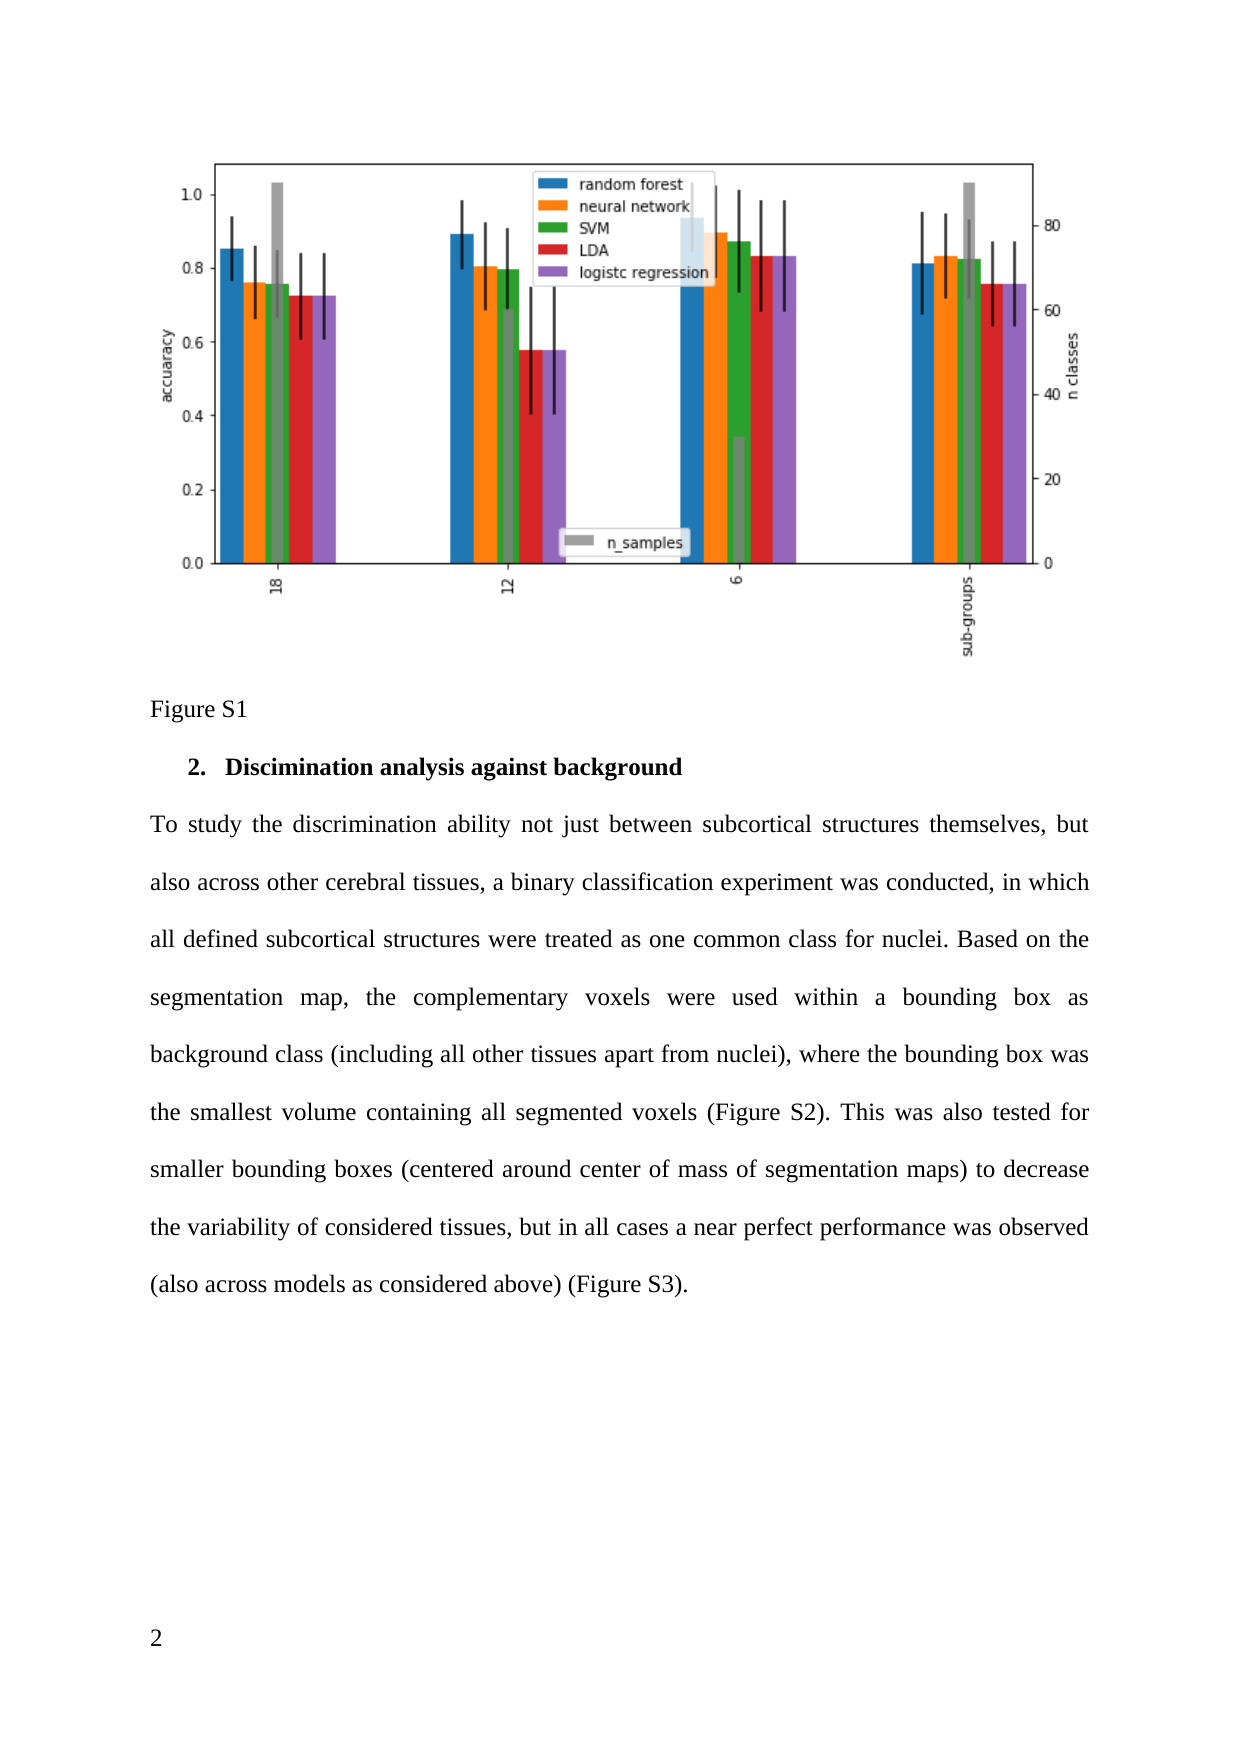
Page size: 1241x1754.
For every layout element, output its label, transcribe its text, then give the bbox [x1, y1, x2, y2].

text Figure S1 [150, 694, 1090, 723]
text To study the discrimination ability not just between subcortical structures themselves, but also across other cerebral tissues, a binary classification experiment was conducted, in which all defined subcortical structures were treated as one common class for nuclei. Based on the segmentation map, the complementary voxels were used within a bounding box as background class (including all other tissues apart from nuclei), where the bounding box was the smallest volume containing all segmented voxels (Figure S2). This was also tested for smaller bounding boxes (centered around center of mass of segmentation maps) to decrease the variability of considered tissues, but in all cases a near perfect performance was observed (also across models as considered above) (Figure S3). [150, 809, 1090, 1298]
picture [150, 150, 1091, 666]
list Discimination analysis against background [187, 752, 1090, 781]
